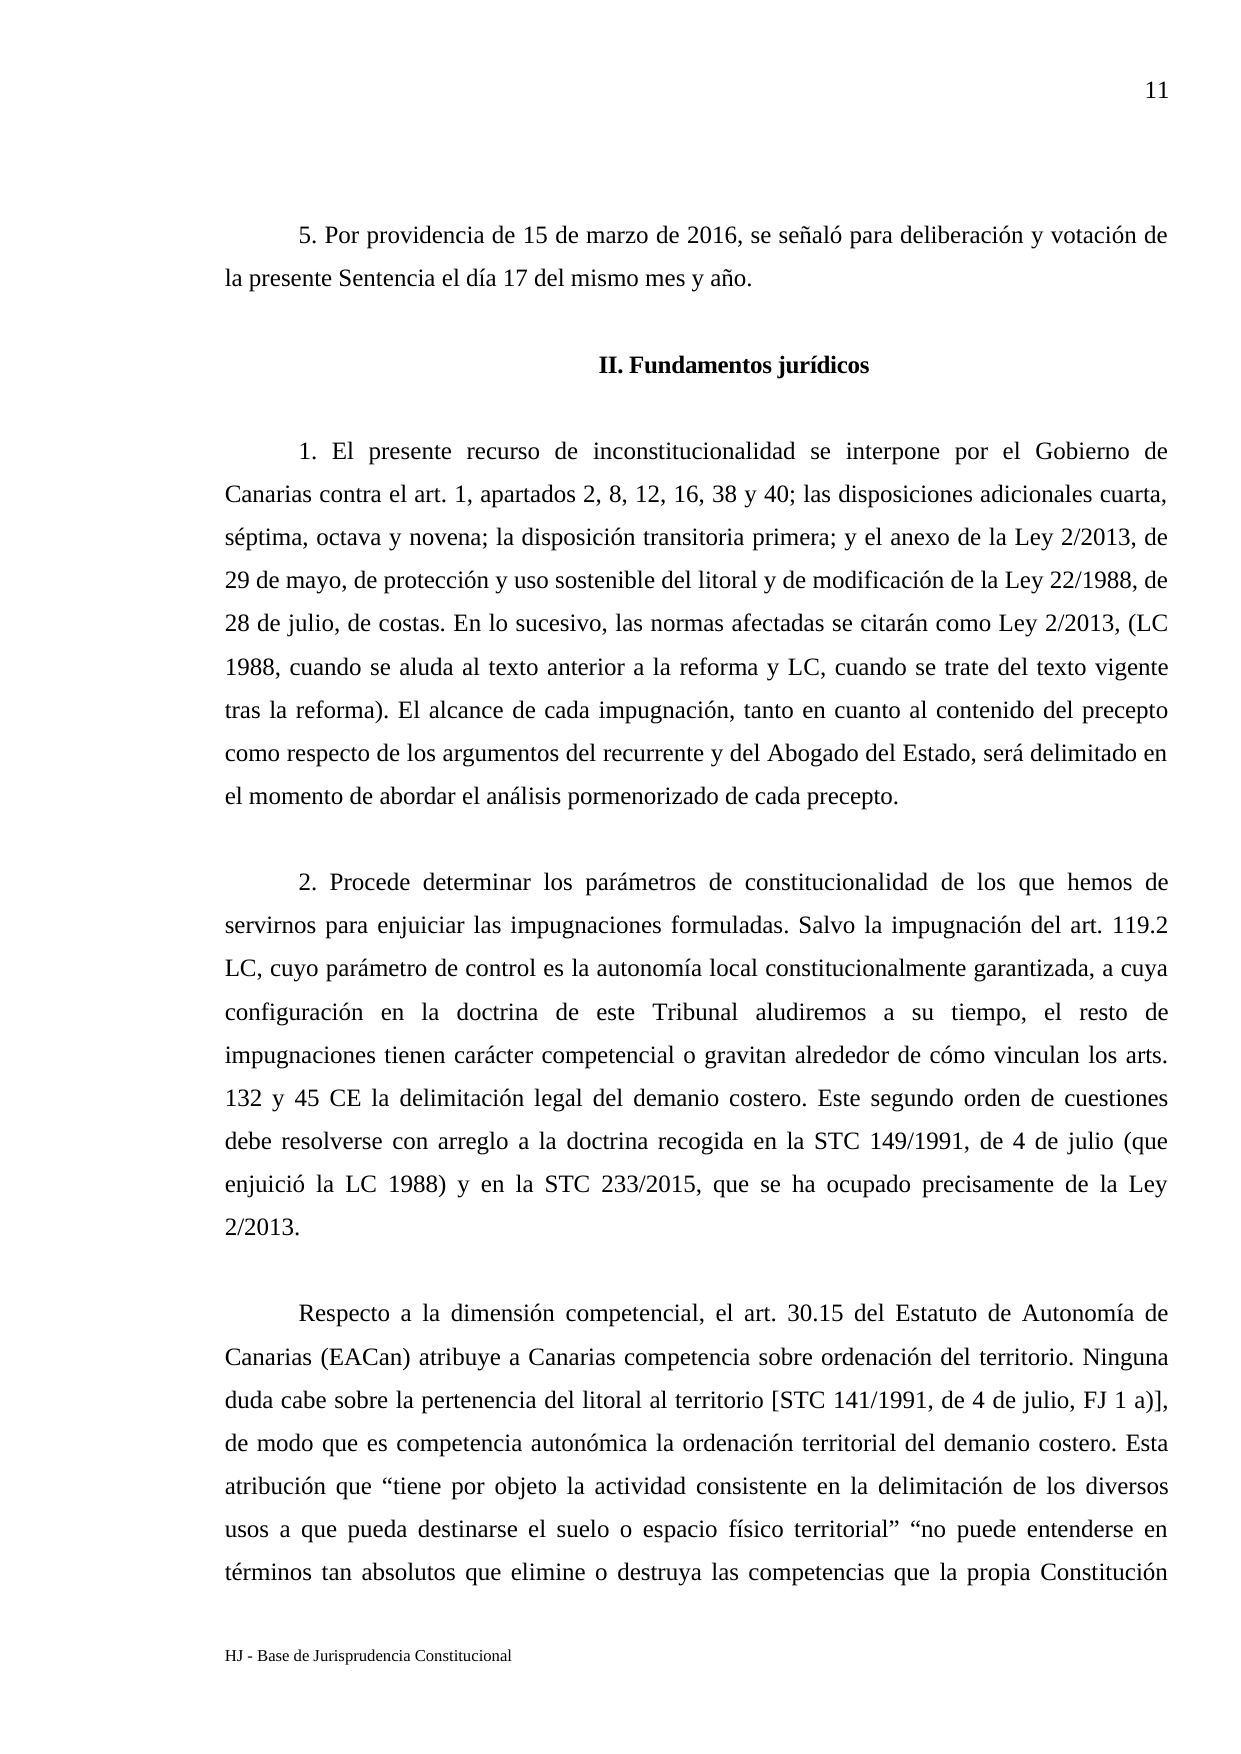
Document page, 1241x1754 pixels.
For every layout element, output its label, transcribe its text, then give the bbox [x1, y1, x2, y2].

text 1. El presente recurso de inconstitucionalidad se interpone por el Gobierno de Canarias contra el art. 1, apartados 2, 8, 12, 16, 38 y 40; las disposiciones adicionales cuarta, séptima, octava y novena; la disposición transitoria primera; y el anexo de la Ley 2/2013, de 29 de mayo, de protección y uso sostenible del litoral y de modificación de la Ley 22/1988, de 28 de julio, de costas. En lo sucesivo, las normas afectadas se citarán como Ley 2/2013, (LC 1988, cuando se aluda al texto anterior a la reforma y LC, cuando se trate del texto vigente tras la reforma). El alcance de cada impugnación, tanto en cuanto al contenido del precepto como respecto de los argumentos del recurrente y del Abogado del Estado, será delimitado en el momento de abordar el análisis pormenorizado de cada precepto. [224, 436, 1169, 810]
text 5. Por providencia de 15 de marzo de 2016, se señaló para deliberación y votación de la presente Sentencia el día 17 del mismo mes y año. [224, 220, 1169, 292]
text 2. Procede determinar los parámetros de constitucionalidad de los que hemos de servirnos para enjuiciar las impugnaciones formuladas. Salvo la impugnación del art. 119.2 LC, cuyo parámetro de control es la autonomía local constitucionalmente garantizada, a cuya configuración en la doctrina de este Tribunal aludiremos a su tiempo, el resto de impugnaciones tienen carácter competencial o gravitan alrededor de cómo vinculan los arts. 132 y 45 CE la delimitación legal del demanio costero. Este segundo orden de cuestiones debe resolverse con arreglo a la doctrina recogida en la STC 149/1991, de 4 de julio (que enjuició la LC 1988) y en la STC 233/2015, que se ha ocupado precisamente de la Ley 2/2013. [224, 867, 1169, 1241]
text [224, 1298, 1169, 1586]
subtitle II. Fundamentos jurídicos [224, 350, 1169, 378]
